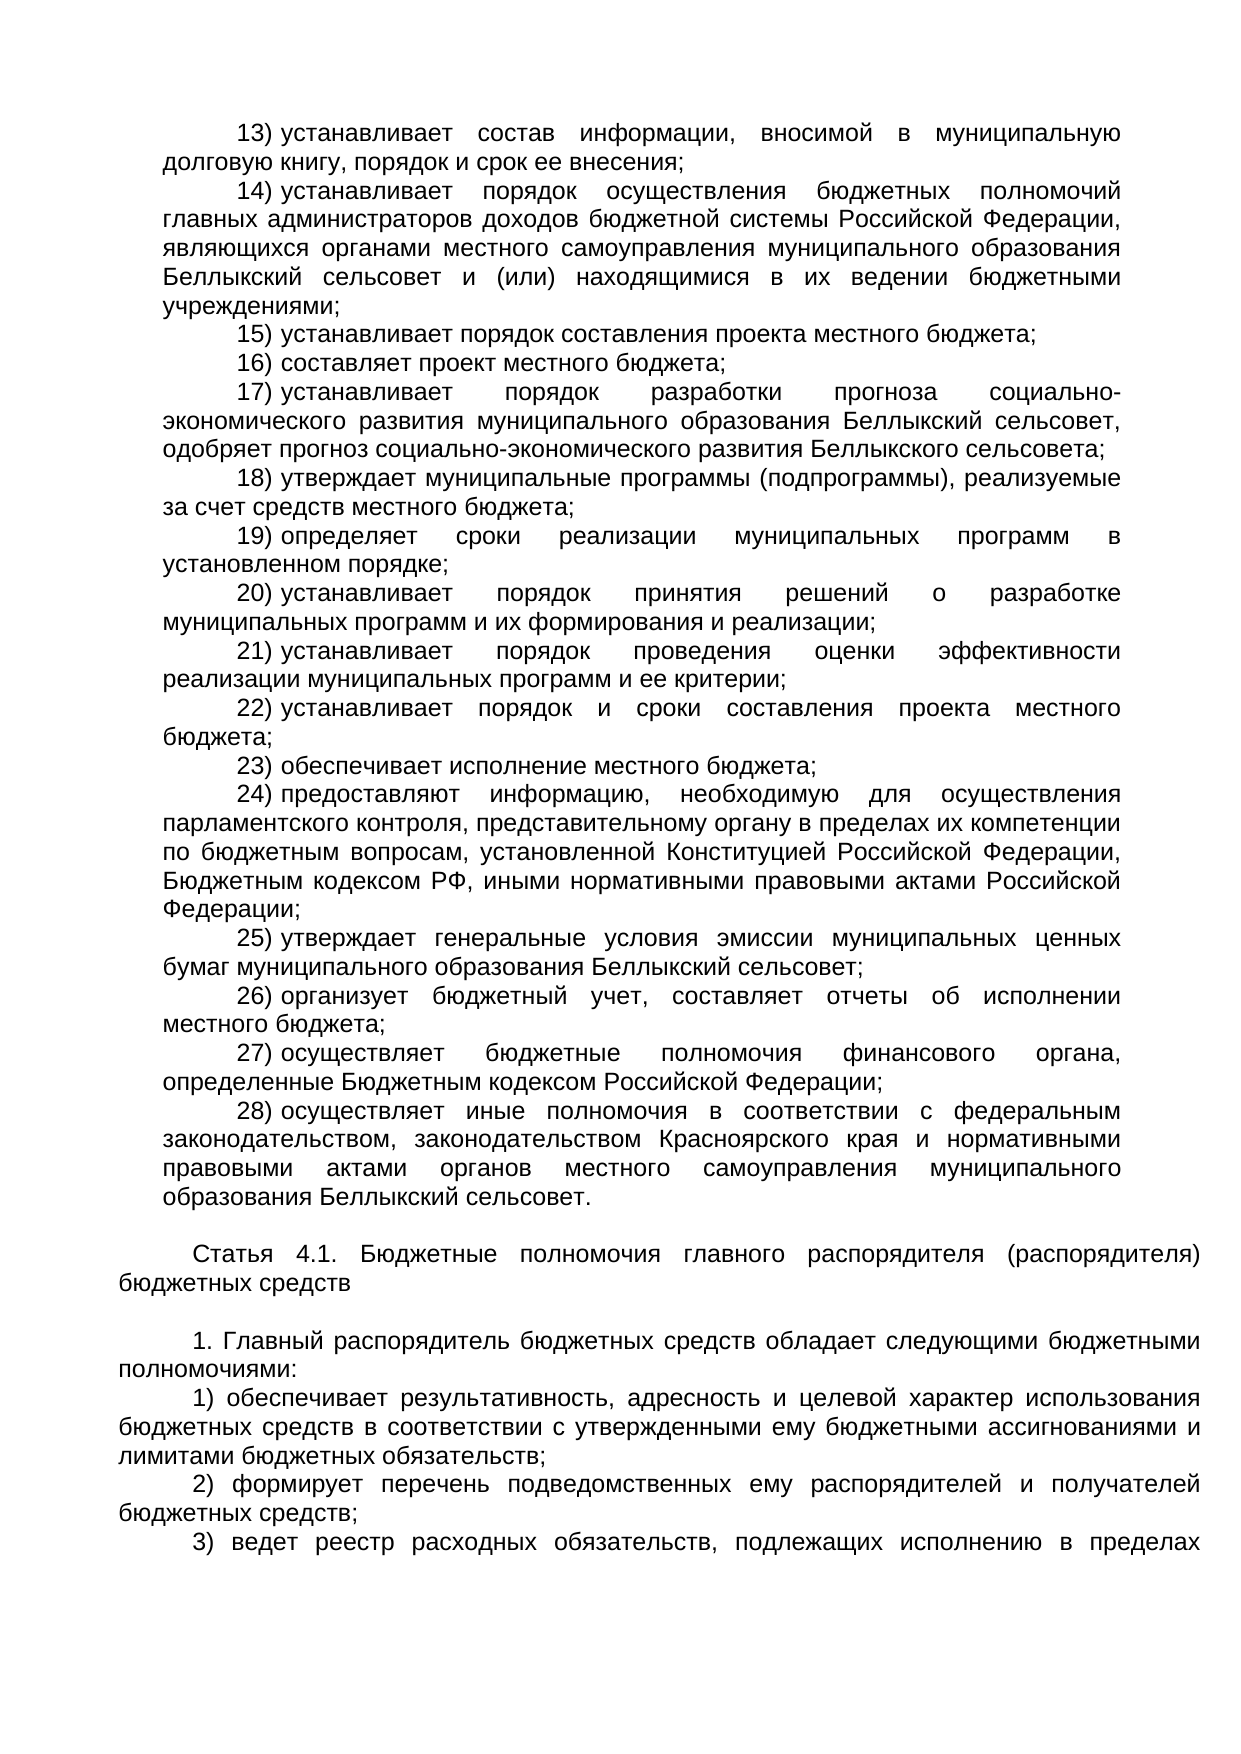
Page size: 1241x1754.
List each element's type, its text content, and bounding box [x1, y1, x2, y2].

list утверждает генеральные условия эмиссии муниципальных ценных бумаг муниципального образования Беллыкский сельсовет; [162, 923, 1122, 981]
list устанавливает порядок принятия решений о разработке муниципальных программ и их формирования и реализации; [162, 578, 1122, 636]
list устанавливает порядок составления проекта местного бюджета; [162, 319, 1122, 348]
list обеспечивает исполнение местного бюджета; [162, 751, 1122, 779]
list утверждает муниципальные программы (подпрограммы), реализуемые за счет средств местного бюджета; [162, 463, 1122, 521]
list организует бюджетный учет, составляет отчеты об исполнении местного бюджета; [162, 981, 1122, 1038]
list осуществляет бюджетные полномочия финансового органа, определенные Бюджетным кодексом Российской Федерации; [162, 1038, 1122, 1096]
text 1. Главный распорядитель бюджетных средств обладает следующими бюджетными полномочиями: [118, 1326, 1202, 1383]
list предоставляют информацию, необходимую для осуществления парламентского контроля, представительному органу в пределах их компетенции по бюджетным вопросам, установленной Конституцией Российской Федерации, Бюджетным кодексом РФ, иными нормативными правовыми актами Российской Федерации; [162, 779, 1122, 923]
list устанавливает порядок и сроки составления проекта местного бюджета; [162, 693, 1122, 751]
list устанавливает состав информации, вносимой в муниципальную долговую книгу, порядок и срок ее внесения; [162, 118, 1122, 176]
list устанавливает порядок проведения оценки эффективности реализации муниципальных программ и ее критерии; [162, 636, 1122, 693]
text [118, 1527, 1202, 1556]
text Статья 4.1. Бюджетные полномочия главного распорядителя (распорядителя) бюджетных средств [118, 1239, 1202, 1297]
list составляет проект местного бюджета; [162, 348, 1122, 377]
list осуществляет иные полномочия в соответствии с федеральным законодательством, законодательством Красноярского края и нормативными правовыми актами органов местного самоуправления муниципального образования Беллыкский сельсовет. [162, 1096, 1122, 1211]
list определяет сроки реализации муниципальных программ в установленном порядке; [162, 521, 1122, 578]
text 1) обеспечивает результативность, адресность и целевой характер использования бюджетных средств в соответствии с утвержденными ему бюджетными ассигнованиями и лимитами бюджетных обязательств; [118, 1383, 1202, 1469]
list устанавливает порядок разработки прогноза социально-экономического развития муниципального образования Беллыкский сельсовет, одобряет прогноз социально-экономического развития Беллыкского сельсовета; [162, 377, 1122, 463]
list устанавливает порядок осуществления бюджетных полномочий главных администраторов доходов бюджетной системы Российской Федерации, являющихся органами местного самоуправления муниципального образования Беллыкский сельсовет и (или) находящимися в их ведении бюджетными учреждениями; [162, 176, 1122, 319]
text 2) формирует перечень подведомственных ему распорядителей и получателей бюджетных средств; [118, 1469, 1202, 1527]
